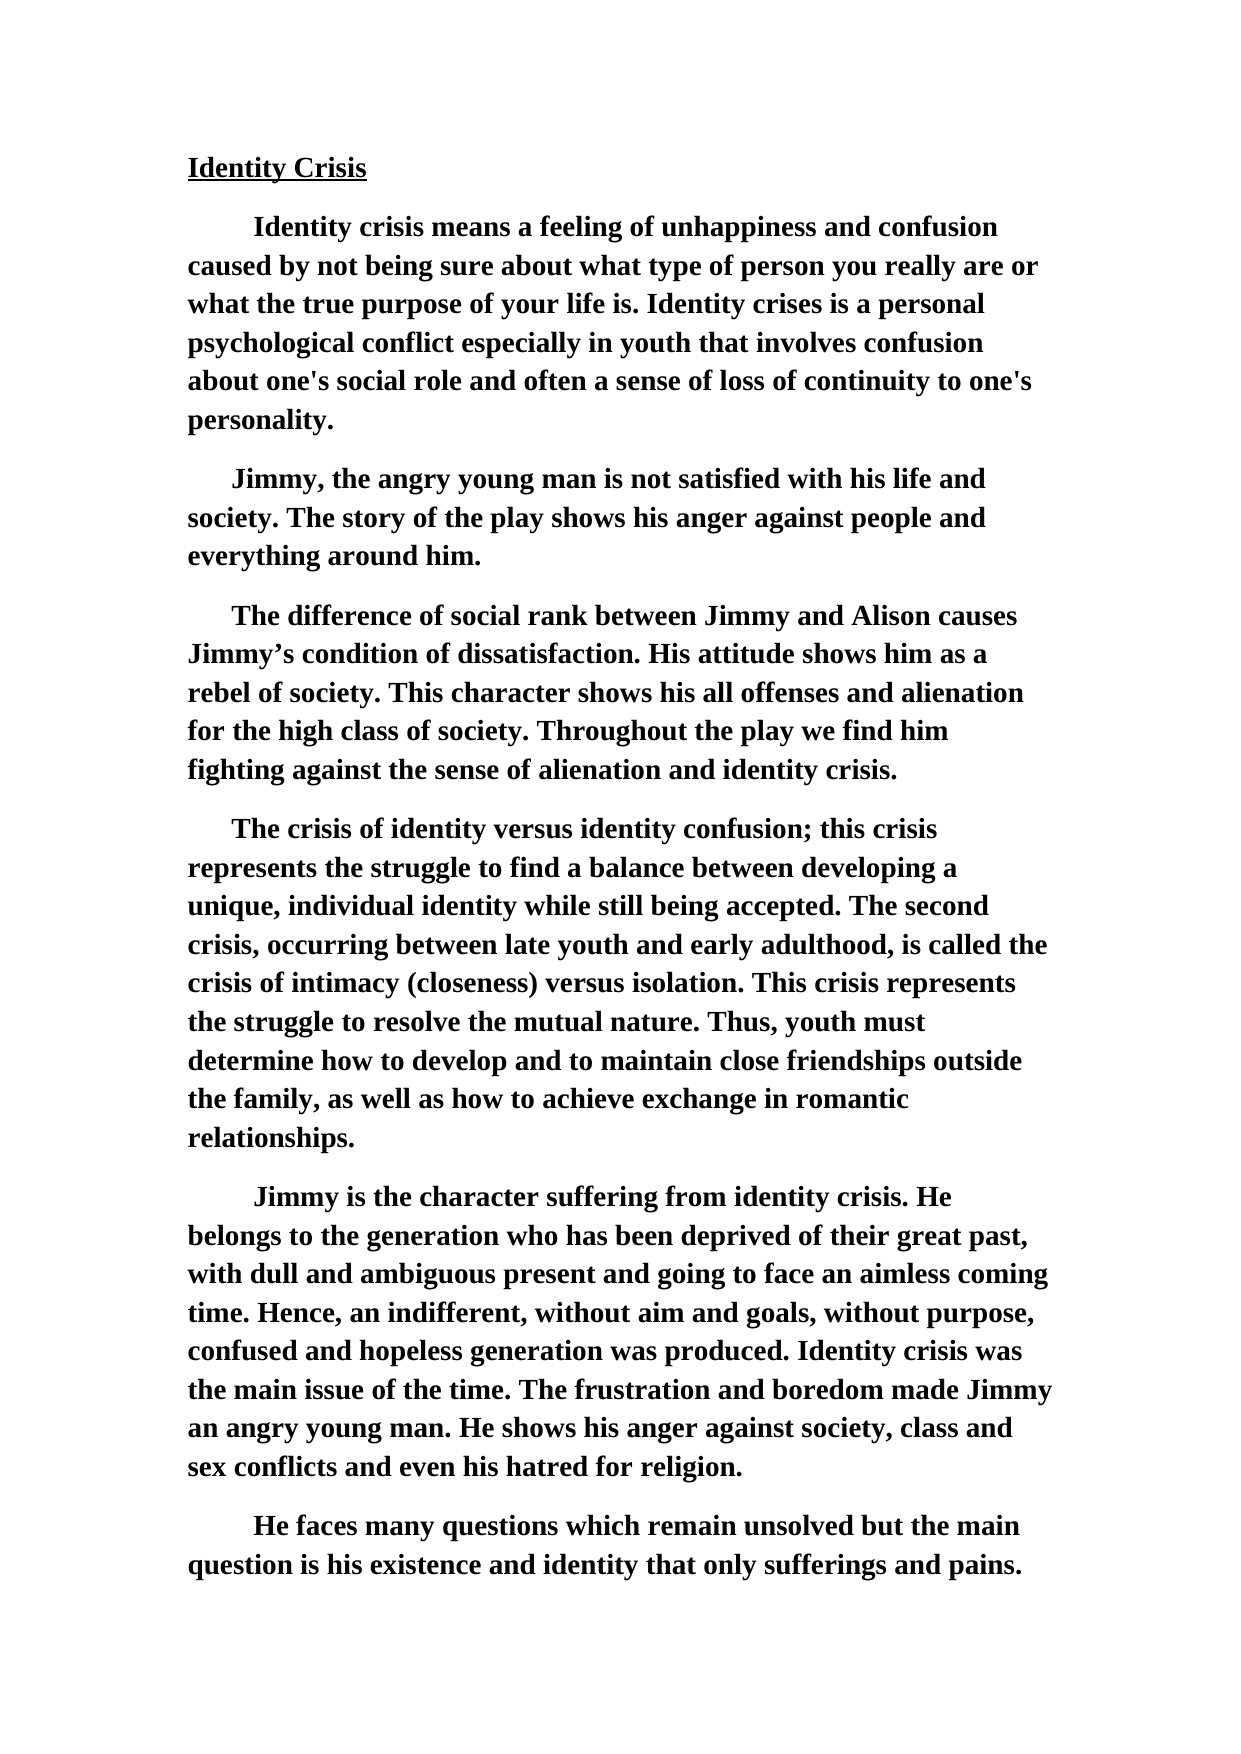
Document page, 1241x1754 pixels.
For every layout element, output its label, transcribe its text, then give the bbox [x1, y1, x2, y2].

text Identity Crisis [187, 150, 1053, 183]
text Jimmy is the character suffering from identity crisis. He belongs to the generation who has been deprived of their great past, with dull and ambiguous present and going to face an aimless coming time. Hence, an indifferent, without aim and goals, without purpose, confused and hopeless generation was produced. Identity crisis was the main issue of the time. The frustration and boredom made Jimmy an angry young man. He shows his anger against society, class and sex conflicts and even his hatred for religion. [187, 1179, 1053, 1482]
text The crisis of identity versus identity confusion; this crisis represents the struggle to find a balance between developing a unique, individual identity while still being accepted. The second crisis, occurring between late youth and early adulthood, is called the crisis of intimacy (closeness) versus isolation. This crisis represents the struggle to resolve the mutual nature. Thus, youth must determine how to develop and to maintain close friendships outside the family, as well as how to achieve exchange in romantic relationships. [187, 811, 1053, 1153]
text Identity crisis means a feeling of unhappiness and confusion caused by not being sure about what type of person you really are or what the true purpose of your life is. Identity crises is a personal psychological conflict especially in youth that involves confusion about one's social role and often a sense of loss of continuity to one's personality. [187, 209, 1053, 436]
text Jimmy, the angry young man is not satisfied with his life and society. The story of the play shows his anger against people and everything around him. [187, 461, 1053, 572]
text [187, 1508, 1053, 1580]
text The difference of social rank between Jimmy and Alison causes Jimmy’s condition of dissatisfaction. His attitude shows him as a rebel of society. This character shows his all offenses and alienation for the high class of society. Throughout the play we find him fighting against the sense of alienation and identity crisis. [187, 598, 1053, 786]
